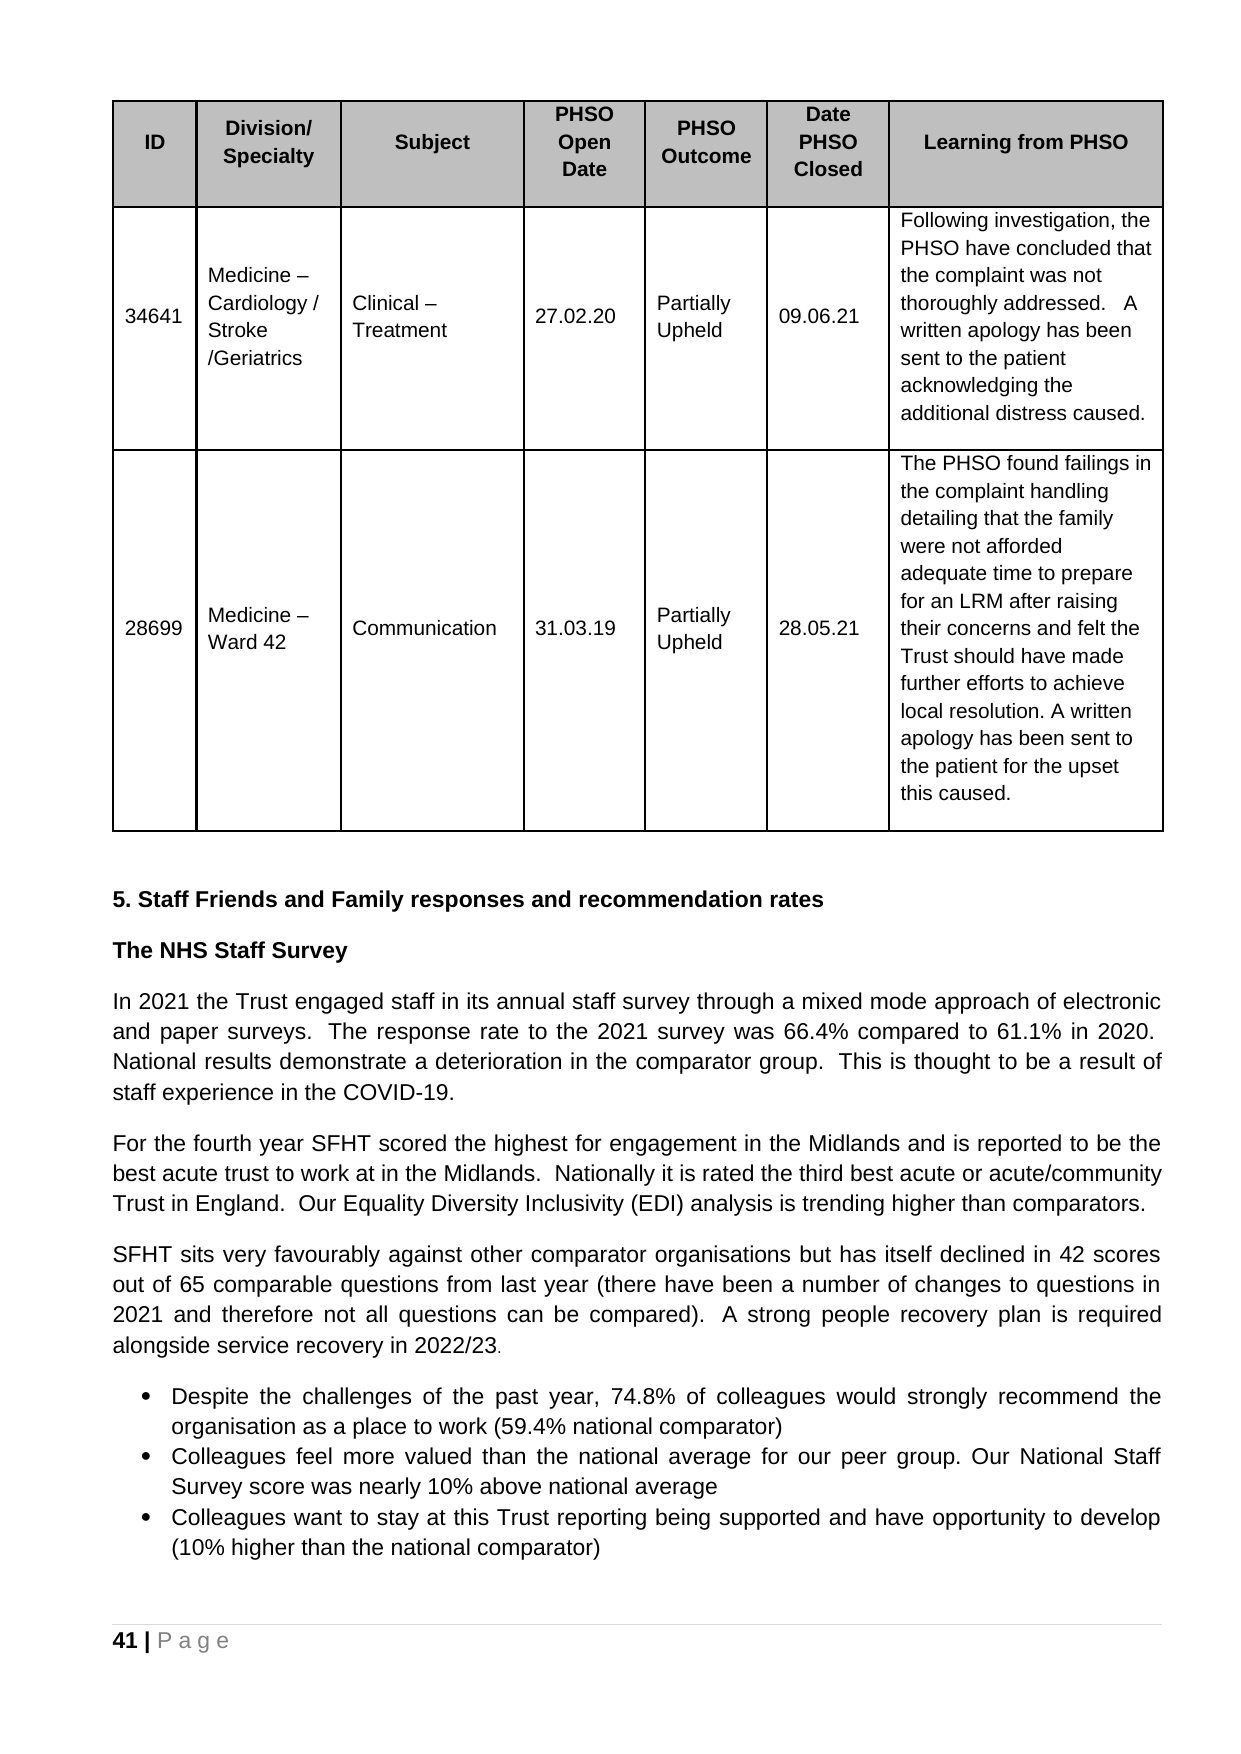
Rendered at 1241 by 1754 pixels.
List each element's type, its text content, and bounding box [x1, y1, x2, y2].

table_header Subject [342, 102, 523, 206]
table_cell Following investigation, the PHSO have concluded that the complaint was not thoroughly addressed. A written apology has been sent to the patient acknowledging the additional distress caused. [890, 208, 1162, 449]
table_cell 31.03.19 [525, 451, 644, 830]
table_header Learning from PHSO [890, 102, 1162, 206]
table_cell Medicine – Cardiology / Stroke /Geriatrics [198, 208, 340, 449]
table_cell 28699 [114, 451, 195, 830]
text 5. Staff Friends and Family responses and recommendation rates [112, 886, 1162, 912]
table_header ID [114, 102, 195, 206]
text For the fourth year SFHT scored the highest for engagement in the Midlands and is reported to be the best acute trust to work at in the Midlands. Nationally it is rated the third best acute or acute/community Trust in England. Our Equality Diversity Inclusivity (EDI) analysis is trending higher than comparators. [112, 1129, 1162, 1216]
table_cell Partially Upheld [646, 208, 766, 449]
text The NHS Staff Survey [112, 937, 1162, 963]
table_cell 34641 [114, 208, 195, 449]
table_cell Clinical – Treatment [342, 208, 523, 449]
table_cell Communication [342, 451, 523, 830]
table_cell 09.06.21 [768, 208, 888, 449]
list Colleagues want to stay at this Trust reporting being supported and have opportunity to develop (10% higher than the national comparator) [142, 1503, 1162, 1560]
table_cell The PHSO found failings in the complaint handling detailing that the family were not afforded adequate time to prepare for an LRM after raising their concerns and felt the Trust should have made further efforts to achieve local resolution. A written apology has been sent to the patient for the upset this caused. [890, 451, 1162, 830]
table_cell Medicine – Ward 42 [198, 451, 340, 830]
table_cell 27.02.20 [525, 208, 644, 449]
list Despite the challenges of the past year, 74.8% of colleagues would strongly recommend the organisation as a place to work (59.4% national comparator) [142, 1383, 1162, 1439]
list Colleagues feel more valued than the national average for our peer group. Our National Staff Survey score was nearly 10% above national average [142, 1443, 1162, 1499]
table_header PHSO Outcome [646, 102, 766, 206]
table_header Date PHSO Closed [768, 102, 888, 206]
table_cell Partially Upheld [646, 451, 766, 830]
table_cell 28.05.21 [768, 451, 888, 830]
table_header PHSO Open Date [525, 102, 644, 206]
text SFHT sits very favourably against other comparator organisations but has itself declined in 42 scores out of 65 comparable questions from last year (there have been a number of changes to questions in 2021 and therefore not all questions can be compared). A strong people recovery plan is required alongside service recovery in 2022/23. [112, 1241, 1162, 1358]
text In 2021 the Trust engaged staff in its annual staff survey through a mixed mode approach of electronic and paper surveys. The response rate to the 2021 survey was 66.4% compared to 61.1% in 2020. National results demonstrate a deterioration in the comparator group. This is thought to be a result of staff experience in the COVID-19. [112, 988, 1162, 1105]
table_header Division/ Specialty [198, 102, 340, 206]
